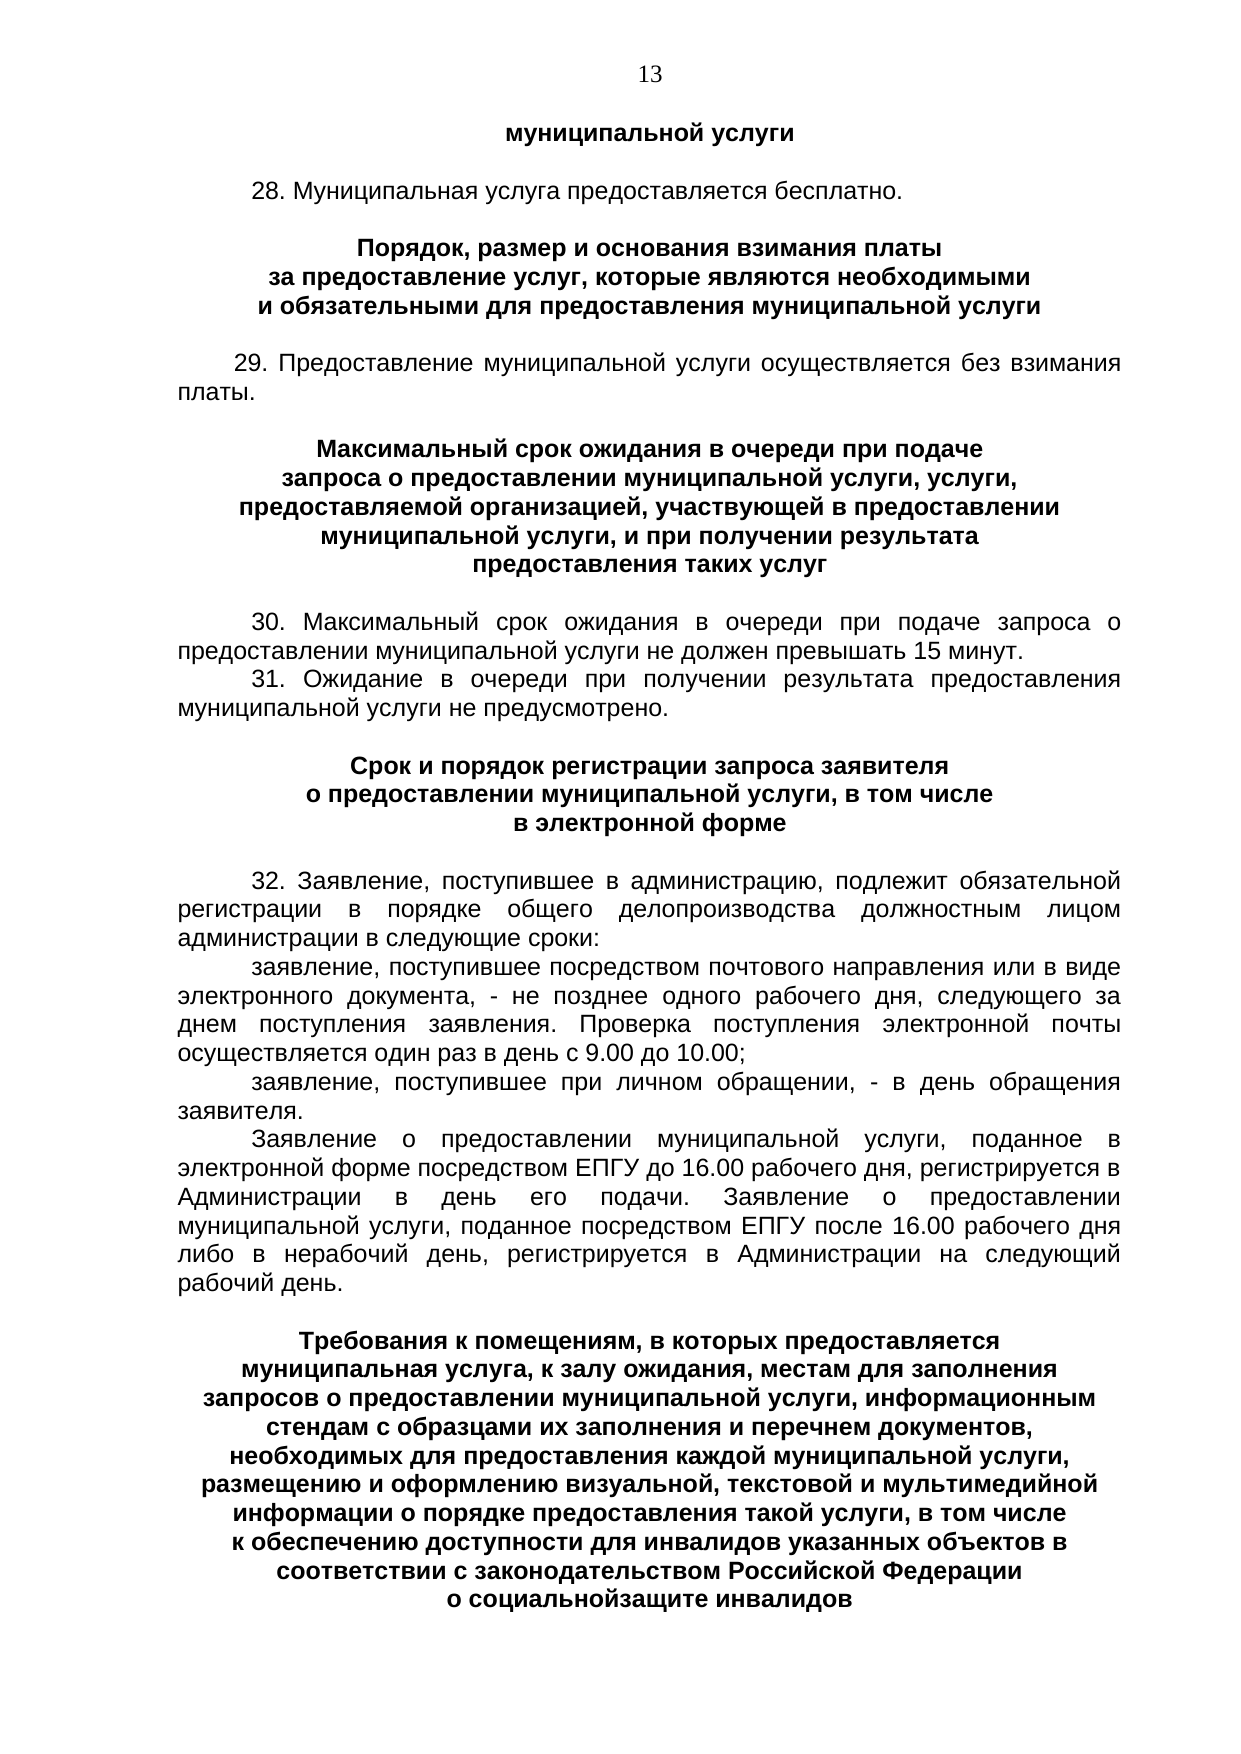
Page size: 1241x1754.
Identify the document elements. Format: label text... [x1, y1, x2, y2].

text и обязательными для предоставления муниципальной услуги [177, 291, 1122, 319]
text Порядок, размер и основания взимания платы [177, 233, 1122, 262]
text 32. Заявление, поступившее в администрацию, подлежит обязательной регистрации в порядке общего делопроизводства должностным лицом администрации в следующие сроки: [177, 866, 1122, 952]
text 29. Предоставление муниципальной услуги осуществляется без взимания платы. [177, 348, 1122, 406]
text предоставления таких услуг [177, 549, 1122, 578]
text Максимальный срок ожидания в очереди при подаче [177, 434, 1122, 463]
text Срок и порядок регистрации запроса заявителя [177, 751, 1122, 779]
text к обеспечению доступности для инвалидов указанных объектов в соответствии с законодательством Российской Федерации [177, 1527, 1122, 1584]
text Требования к помещениям, в которых предоставляется [177, 1326, 1122, 1354]
text запросов о предоставлении муниципальной услуги, информационным стендам с образцами их заполнения и перечнем документов, необходимых для предоставления каждой муниципальной услуги, размещению и оформлению визуальной, текстовой и мультимедийной информации о порядке предоставления такой услуги, в том числе [177, 1383, 1122, 1527]
text муниципальной услуги [177, 118, 1122, 147]
text 28. Муниципальная услуга предоставляется бесплатно. [177, 176, 1122, 204]
text Заявление о предоставлении муниципальной услуги, поданное в электронной форме посредством ЕПГУ до 16.00 рабочего дня, регистрируется в Администрации в день его подачи. Заявление о предоставлении муниципальной услуги, поданное посредством ЕПГУ после 16.00 рабочего дня либо в нерабочий день, регистрируется в Администрации на следующий рабочий день. [177, 1124, 1122, 1297]
text заявление, поступившее посредством почтового направления или в виде электронного документа, - не позднее одного рабочего дня, следующего за днем поступления заявления. Проверка поступления электронной почты осуществляется один раз в день с 9.00 до 10.00; [177, 952, 1122, 1067]
text 30. Максимальный срок ожидания в очереди при подаче запроса о предоставлении муниципальной услуги не должен превышать 15 минут. [177, 607, 1122, 664]
text за предоставление услуг, которые являются необходимыми [177, 262, 1122, 291]
text о социальнойзащите инвалидов [177, 1584, 1122, 1613]
text запроса о предоставлении муниципальной услуги, услуги, предоставляемой организацией, участвующей в предоставлении муниципальной услуги, и при получении результата [177, 463, 1122, 549]
text о предоставлении муниципальной услуги, в том числе [177, 779, 1122, 808]
text 31. Ожидание в очереди при получении результата предоставления муниципальной услуги не предусмотрено. [177, 664, 1122, 722]
text в электронной форме [177, 808, 1122, 837]
text заявление, поступившее при личном обращении, - в день обращения заявителя. [177, 1067, 1122, 1124]
text муниципальная услуга, к залу ожидания, местам для заполнения [177, 1354, 1122, 1383]
